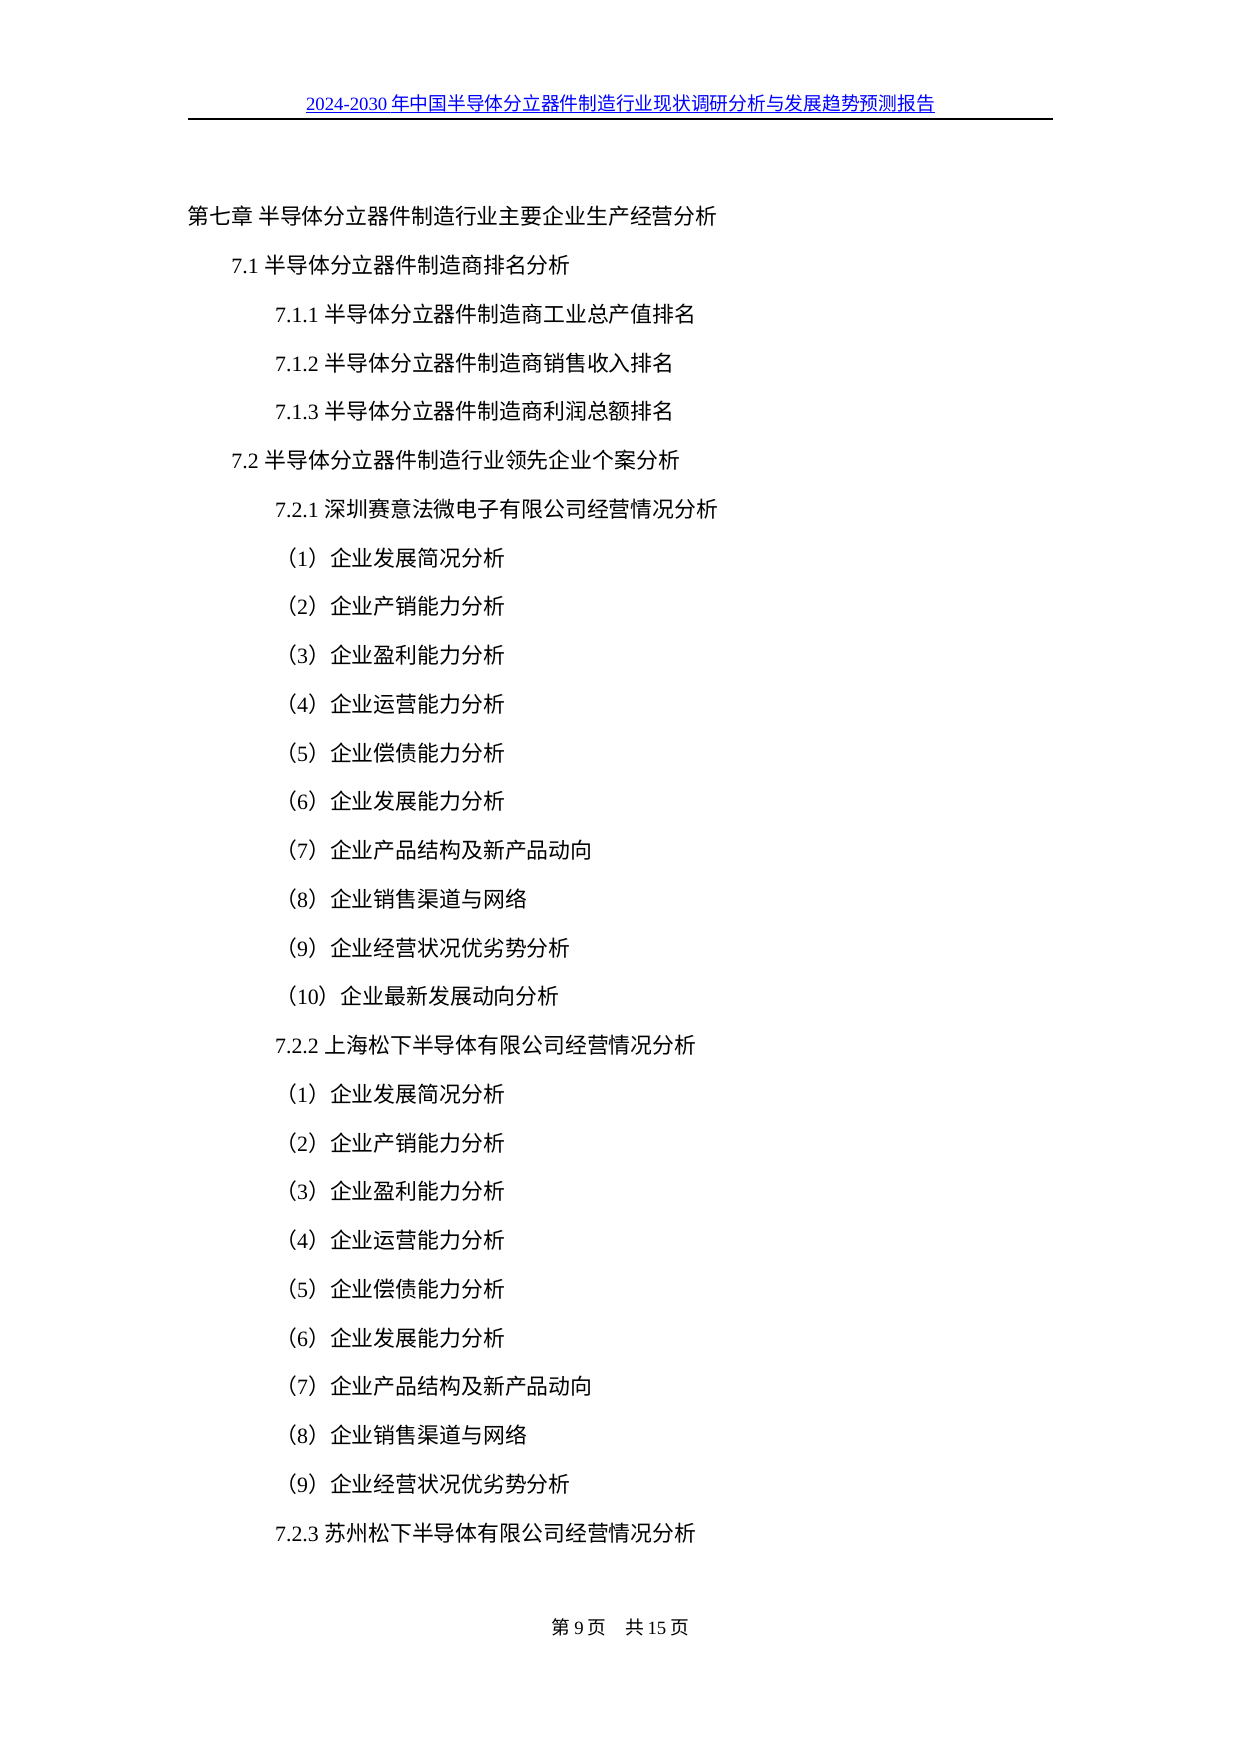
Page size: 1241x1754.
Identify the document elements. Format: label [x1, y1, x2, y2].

text [187, 150, 1053, 1548]
